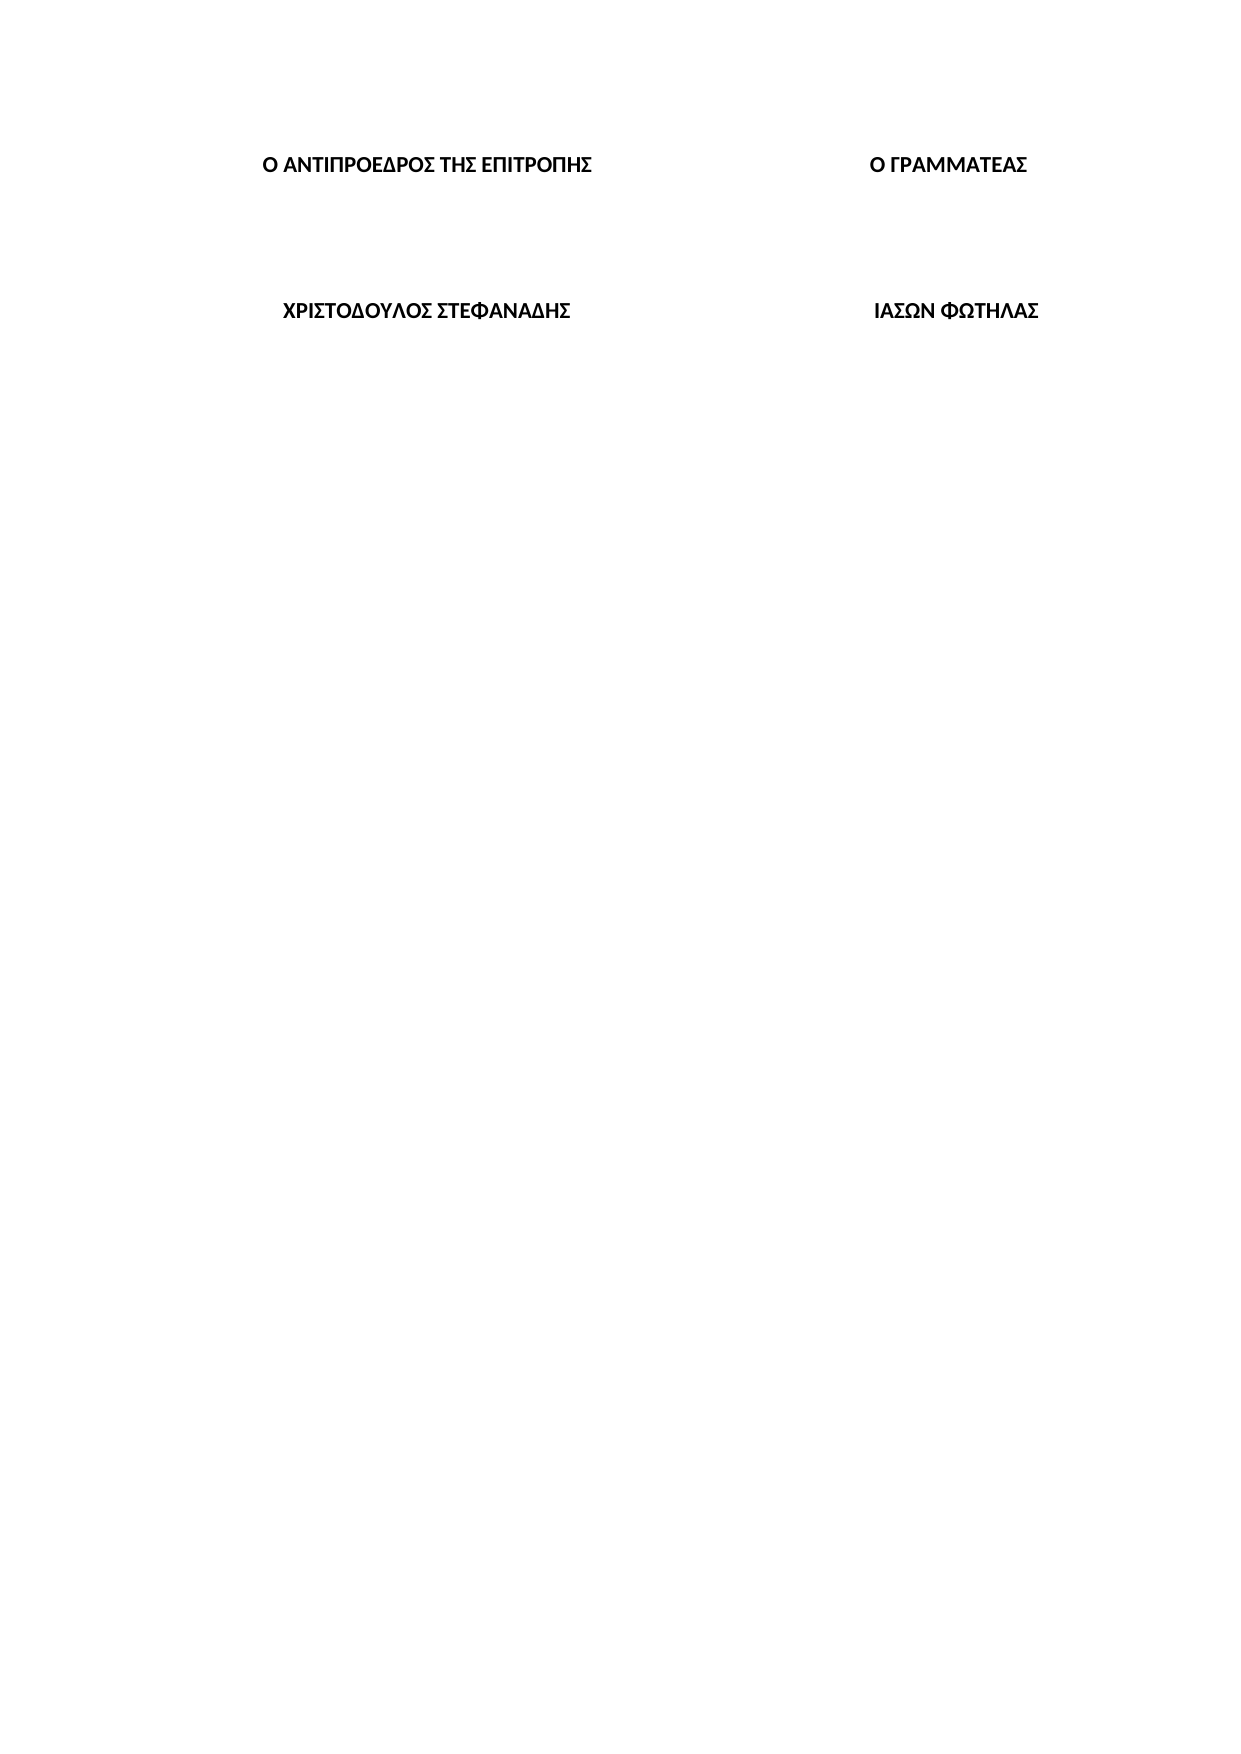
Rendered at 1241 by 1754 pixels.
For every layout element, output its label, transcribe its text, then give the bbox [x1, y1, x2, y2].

text ΧΡΙΣΤΟΔΟΥΛΟΣ ΣΤΕΦΑΝΑΔΗΣ ΙΑΣΩΝ ΦΩΤΗΛΑΣ [187, 297, 1053, 324]
text Ο ΑΝΤΙΠΡΟΕΔΡΟΣ ΤΗΣ ΕΠΙΤΡΟΠΗΣ Ο ΓΡΑΜΜΑΤΕΑΣ [187, 150, 1053, 178]
